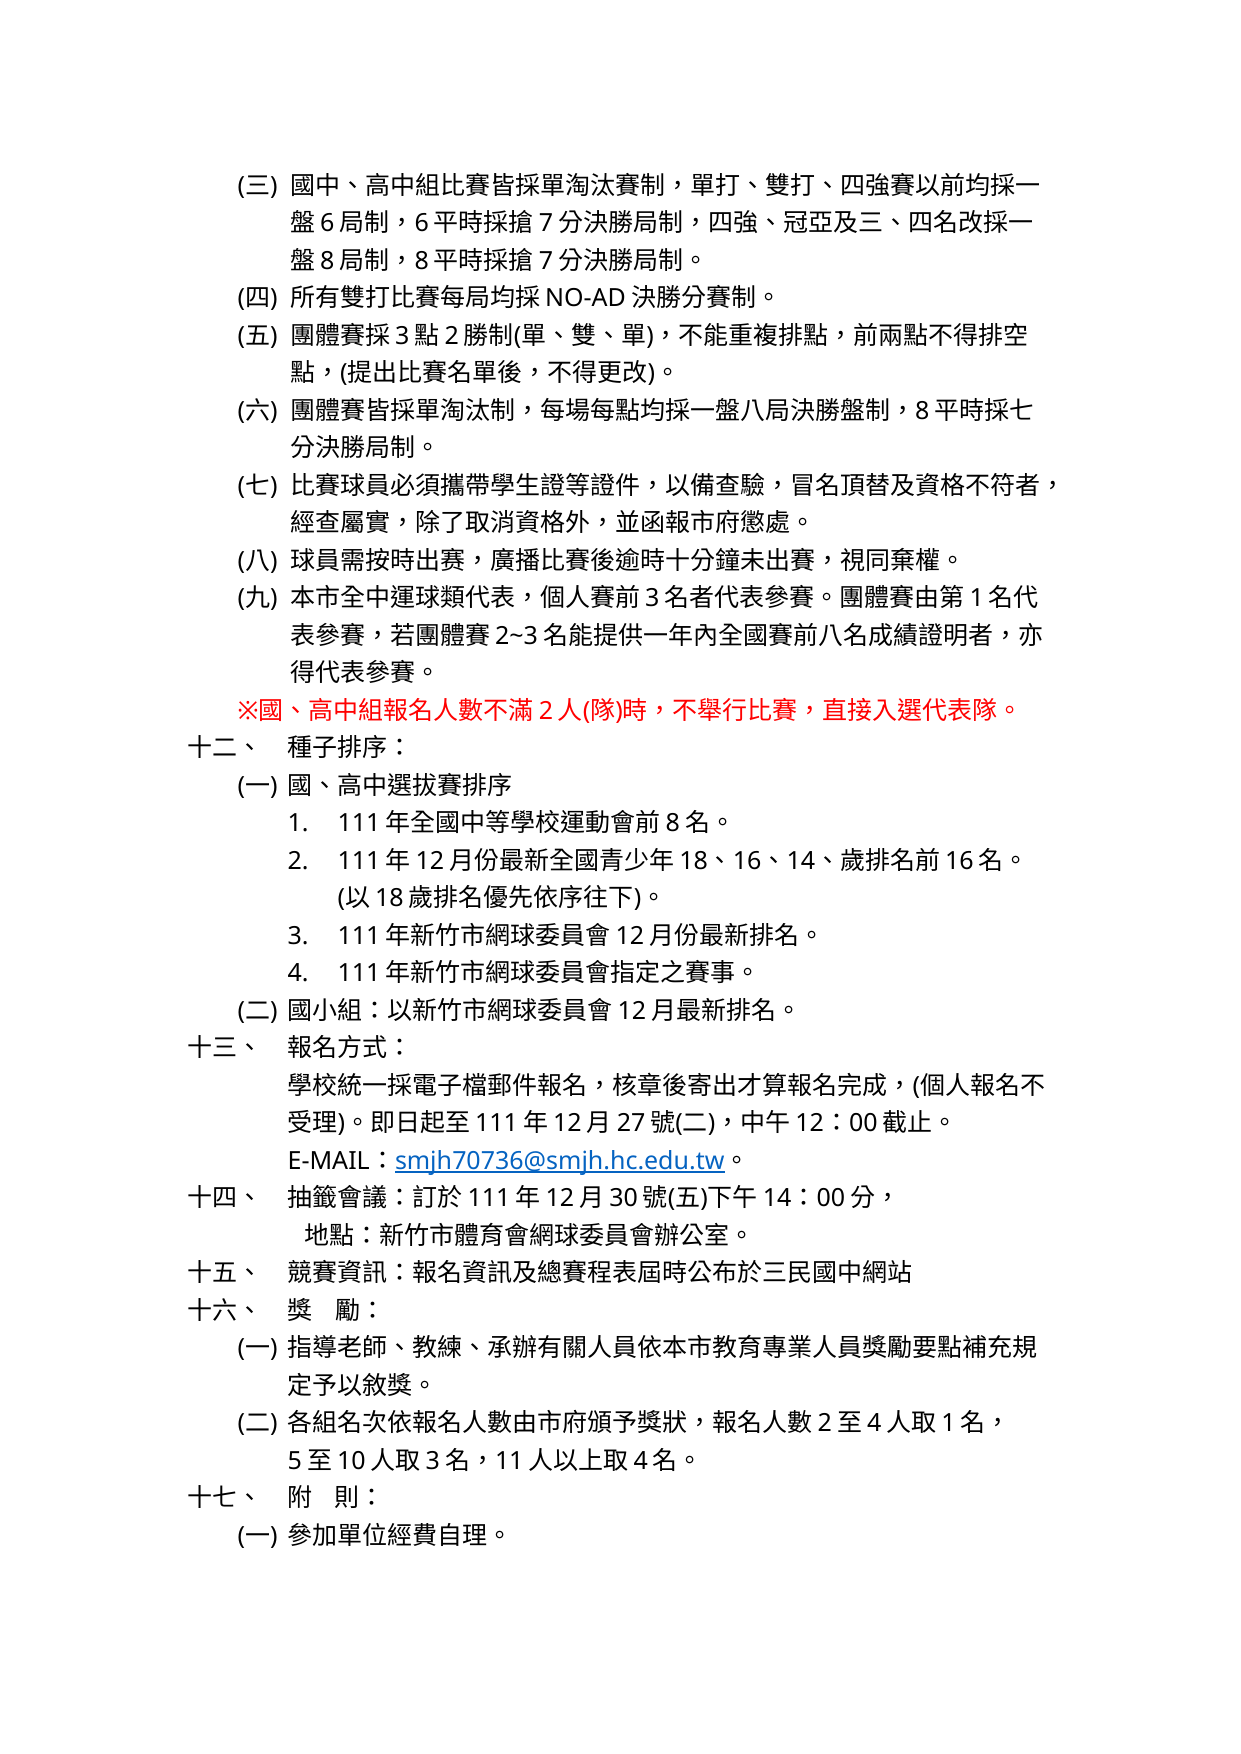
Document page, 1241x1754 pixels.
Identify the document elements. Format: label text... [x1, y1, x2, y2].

list 比賽球員必須攜帶學生證等證件，以備查驗，冒名頂替及資格不符者，經查屬實，除了取消資格外，並函報市府懲處。 [237, 464, 1053, 539]
list 定予以敘獎。 [287, 1364, 1053, 1402]
list 111年新竹市網球委員會指定之賽事。 [287, 952, 1053, 989]
list 團體賽採3點2勝制(單、雙、單)，不能重複排點，前兩點不得排空點，(提出比賽名單後，不得更改)。 [237, 314, 1053, 389]
list 獎 勵： [187, 1289, 1053, 1327]
list 國中、高中組比賽皆採單淘汰賽制，單打、雙打、四強賽以前均採一盤6局制，6平時採搶7分決勝局制，四強、冠亞及三、四名改採一盤8局制，8平時採搶7分決勝局制。 [237, 164, 1053, 277]
text ※國、高中組報名人數不滿2人(隊)時，不舉行比賽，直接入選代表隊。 [237, 689, 1053, 727]
list 競賽資訊：報名資訊及總賽程表屆時公布於三民國中網站 [187, 1252, 1053, 1289]
list 學校統一採電子檔郵件報名，核章後寄出才算報名完成，(個人報名不受理)。即日起至111年12月27號(二)，中午12：00截止。 [287, 1064, 1053, 1139]
list 111年12月份最新全國青少年18、16、14、歲排名前16名。(以18歲排名優先依序往下)。 [287, 839, 1053, 914]
list 附 則： [187, 1477, 1053, 1514]
list 球員需按時出赛，廣播比賽後逾時十分鐘未出賽，視同棄權。 [237, 539, 1053, 577]
list 各組名次依報名人數由市府頒予獎狀，報名人數2至4人取1名， [237, 1402, 1053, 1439]
list 所有雙打比賽每局均採NO-AD決勝分賽制。 [237, 277, 1053, 314]
list 團體賽皆採單淘汰制，每場每點均採一盤八局決勝盤制，8平時採七分決勝局制。 [237, 389, 1053, 464]
list 指導老師、教練、承辦有關人員依本市教育專業人員獎勵要點補充規 [237, 1327, 1053, 1364]
list 5至10人取3名，11人以上取4名。 [287, 1439, 1053, 1477]
list 報名方式： [187, 1027, 1053, 1064]
list 本市全中運球類代表，個人賽前3名者代表參賽。團體賽由第1名代表參賽，若團體賽2~3名能提供一年內全國賽前八名成績證明者，亦得代表參賽。 [237, 577, 1053, 689]
list 種子排序： [187, 727, 1053, 764]
list 抽籤會議：訂於111年12月30號(五)下午14：00分， [187, 1177, 1053, 1214]
list 國、高中選拔賽排序 [237, 764, 1053, 802]
text 地點：新竹市體育會網球委員會辦公室。 [187, 1214, 1053, 1252]
list E-MAIL：smjh70736@smjh.hc.edu.tw。 [287, 1139, 1053, 1177]
list 111年全國中等學校運動會前8名。 [287, 802, 1053, 839]
list 參加單位經費自理。 [237, 1514, 1053, 1552]
list 111年新竹市網球委員會12月份最新排名。 [287, 914, 1053, 952]
list 國小組：以新竹市網球委員會12月最新排名。 [237, 989, 1053, 1027]
